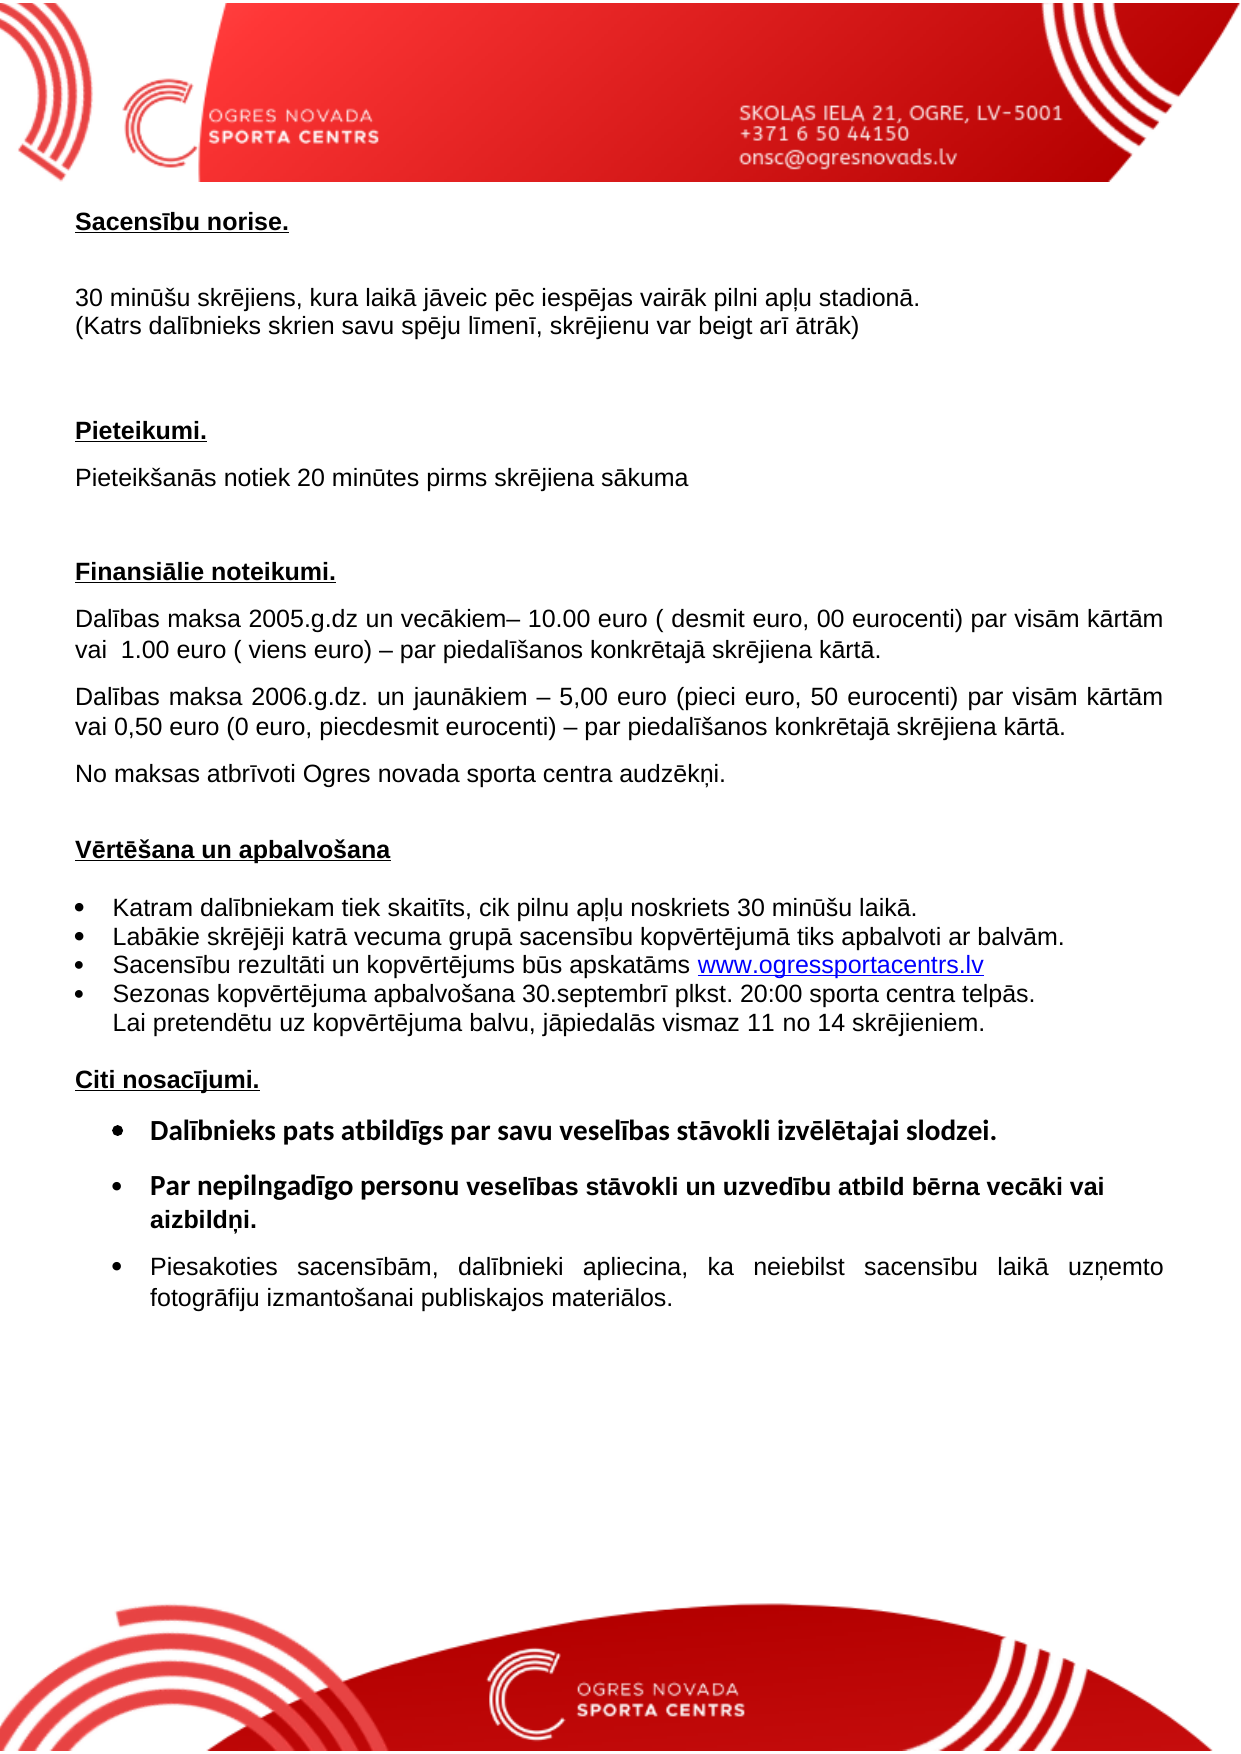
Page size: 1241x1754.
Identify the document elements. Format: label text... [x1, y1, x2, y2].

text Dalības maksa 2006.g.dz. un jaunākiem – 5,00 euro (pieci euro, 50 eurocenti) par visām kārtām vai 0,50 euro (0 euro, piecdesmit eurocenti) – par piedalīšanos konkrētajā skrējiena kārtā. [75, 682, 1165, 741]
text 30 minūšu skrējiens, kura laikā jāveic pēc iespējas vairāk pilni apļu stadionā. [75, 283, 1165, 311]
text No maksas atbrīvoti Ogres novada sporta centra audzēkņi. [75, 759, 1165, 788]
text Vērtēšana un apbalvošana [75, 835, 1165, 864]
text Pieteikšanās notiek 20 minūtes pirms skrējiena sākuma [75, 463, 1165, 492]
list Dalībnieks pats atbildīgs par savu veselības stāvokli izvēlētajai slodzei. [112, 1112, 1165, 1148]
text Sacensību norise. [75, 207, 1165, 236]
list Sacensību rezultāti un kopvērtējums būs apskatāms www.ogressportacentrs.lv [75, 950, 1165, 979]
text Finansiālie noteikumi. [75, 557, 1165, 586]
text (Katrs dalībnieks skrien savu spēju līmenī, skrējienu var beigt arī ātrāk) [75, 311, 1165, 340]
picture [0, 3, 1241, 182]
list Par nepilngadīgo personu veselības stāvokli un uzvedību atbild bērna vecāki vai aizbildņi. [112, 1167, 1165, 1233]
text Pieteikumi. [75, 416, 1165, 445]
list Piesakoties sacensībām, dalībnieki apliecina, ka neiebilst sacensību laikā uzņemto fotogrāfiju izmantošanai publiskajos materiālos. [112, 1252, 1165, 1312]
list Katram dalībniekam tiek skaitīts, cik pilnu apļu noskriets 30 minūšu laikā. [75, 893, 1165, 921]
list Sezonas kopvērtējuma apbalvošana 30.septembrī plkst. 20:00 sporta centra telpās. [75, 979, 1165, 1008]
picture [0, 1575, 1233, 1751]
list Labākie skrējēji katrā vecuma grupā sacensību kopvērtējumā tiks apbalvoti ar balvām. [75, 921, 1165, 950]
text Dalības maksa 2005.g.dz un vecākiem– 10.00 euro ( desmit euro, 00 eurocenti) par visām kārtām vai 1.00 euro ( viens euro) – par piedalīšanos konkrētajā skrējiena kārtā. [75, 604, 1165, 663]
text Citi nosacījumi. [75, 1065, 1165, 1094]
text Lai pretendētu uz kopvērtējuma balvu, jāpiedalās vismaz 11 no 14 skrējieniem. [112, 1008, 1165, 1037]
